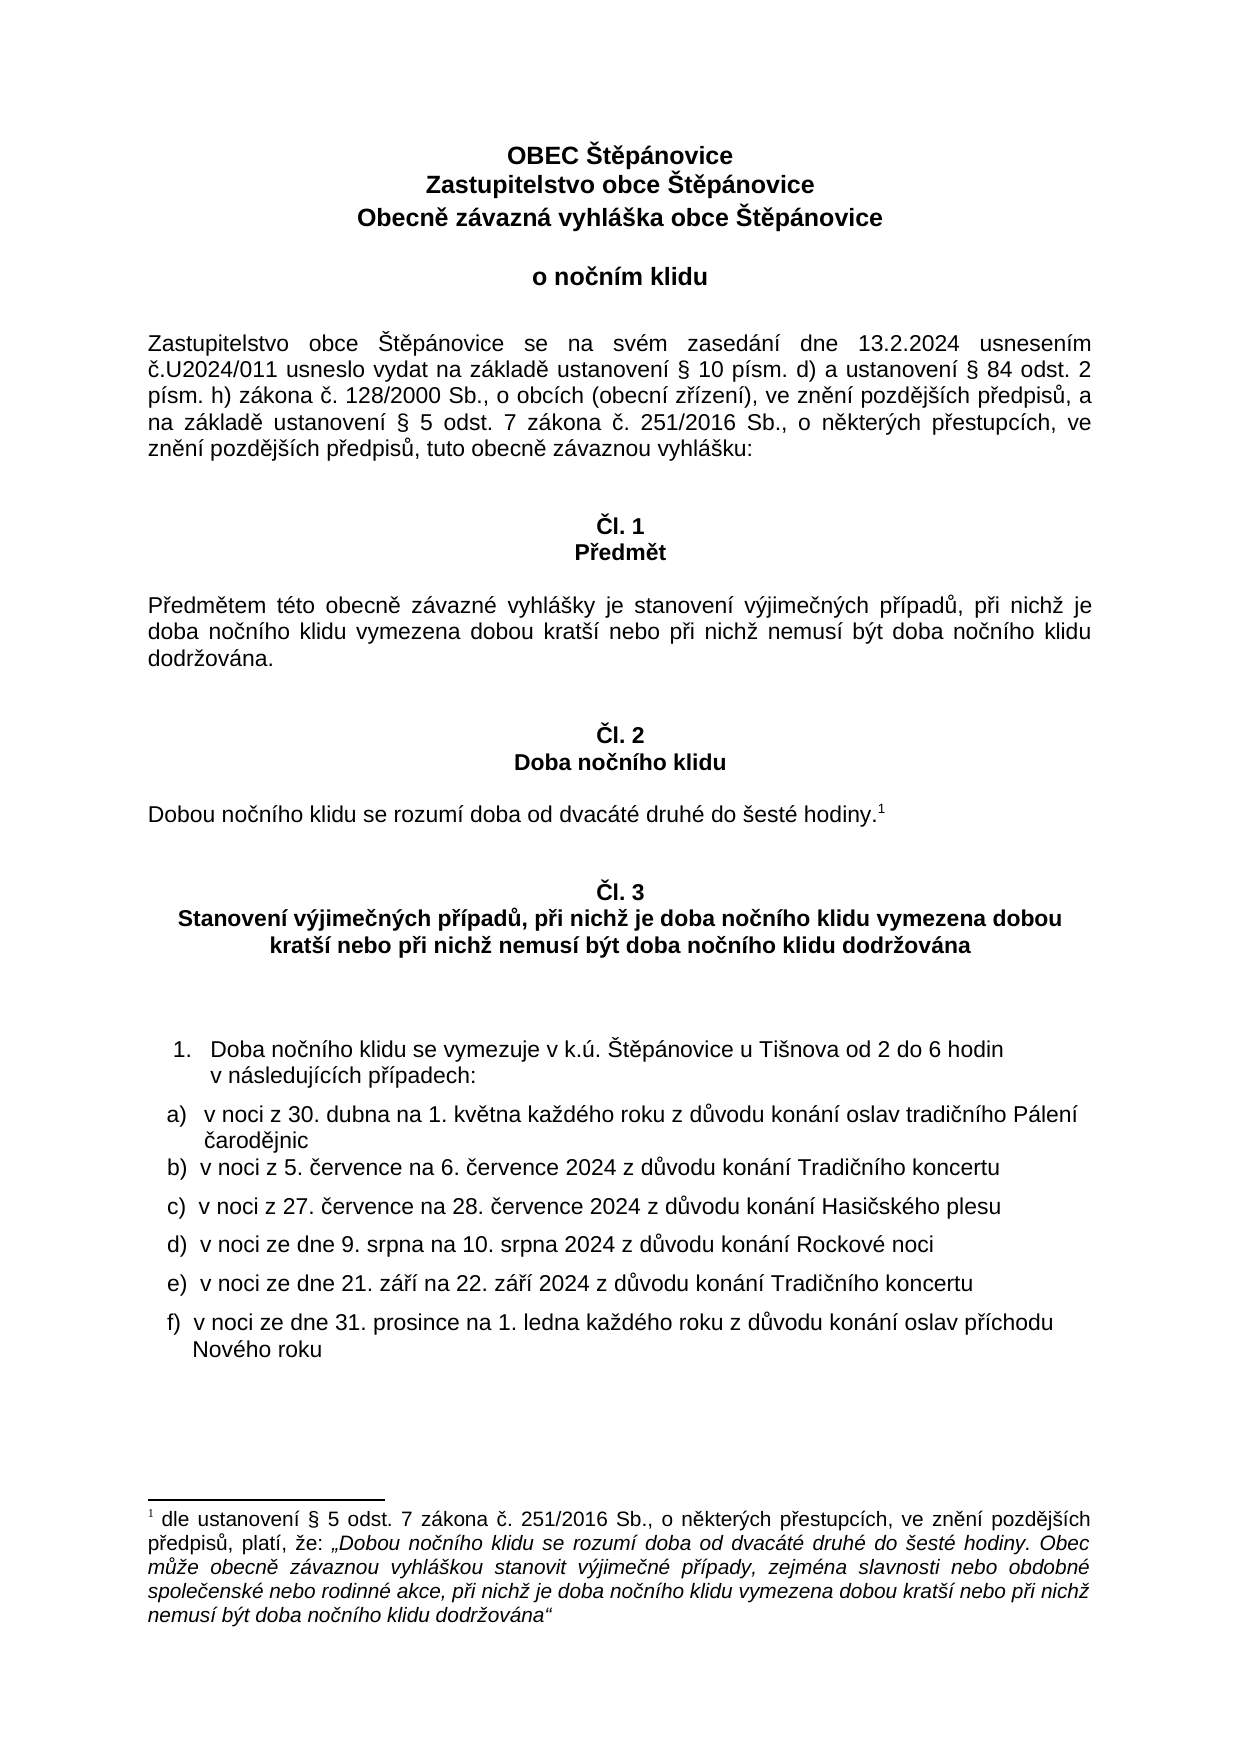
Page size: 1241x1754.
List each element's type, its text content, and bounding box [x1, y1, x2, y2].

text Zastupitelstvo obce Štěpánovice se na svém zasedání dne 13.2.2024 usnesením č.U2024/011 usneslo vydat na základě ustanovení § 10 písm. d) a ustanovení § 84 odst. 2 písm. h) zákona č. 128/2000 Sb., o obcích (obecní zřízení), ve znění pozdějších předpisů, a na základě ustanovení § 5 odst. 7 zákona č. 251/2016 Sb., o některých přestupcích, ve znění pozdějších předpisů, tuto obecně závaznou vyhlášku: [148, 330, 1093, 461]
text f) v noci ze dne 31. prosince na 1. ledna každého roku z důvodu konání oslav příchodu [148, 1309, 1093, 1336]
text o nočním klidu [148, 262, 1093, 291]
text Doba nočního klidu [148, 749, 1093, 775]
text c) v noci z 27. července na 28. července 2024 z důvodu konání Hasičského plesu [148, 1193, 1093, 1219]
list Doba nočního klidu se vymezuje v k.ú. Štěpánovice u Tišnova od 2 do 6 hodin v následujících případech: [173, 1036, 1093, 1088]
text d) v noci ze dne 9. srpna na 10. srpna 2024 z důvodu konání Rockové noci [148, 1231, 1093, 1258]
text e) v noci ze dne 21. září na 22. září 2024 z důvodu konání Tradičního koncertu [148, 1270, 1093, 1297]
list v noci z 30. dubna na 1. května každého roku z důvodu konání oslav tradičního Pálení [166, 1101, 1093, 1127]
text Čl. 2 [148, 722, 1093, 749]
text OBEC Štěpánovice [148, 141, 1093, 170]
text čarodějnic [204, 1127, 1093, 1154]
text Předmětem této obecně závazné vyhlášky je stanovení výjimečných případů, při nichž je doba nočního klidu vymezena dobou kratší nebo při nichž nemusí být doba nočního klidu dodržována. [148, 592, 1093, 671]
text Čl. 3 [148, 879, 1093, 905]
text b) v noci z 5. července na 6. července 2024 z důvodu konání Tradičního koncertu [148, 1154, 1093, 1180]
text Obecně závazná vyhláška obce Štěpánovice [148, 203, 1093, 231]
text Zastupitelstvo obce Štěpánovice [148, 170, 1093, 198]
text Dobou nočního klidu se rozumí doba od dvacáté druhé do šesté hodiny. [148, 801, 1093, 828]
text Předmět [148, 539, 1093, 566]
text Čl. 1 [148, 513, 1093, 539]
text Nového roku [148, 1336, 1093, 1362]
text Stanovení výjimečných případů, při nichž je doba nočního klidu vymezena dobou kratší nebo při nichž nemusí být doba nočního klidu dodržována [148, 905, 1093, 958]
